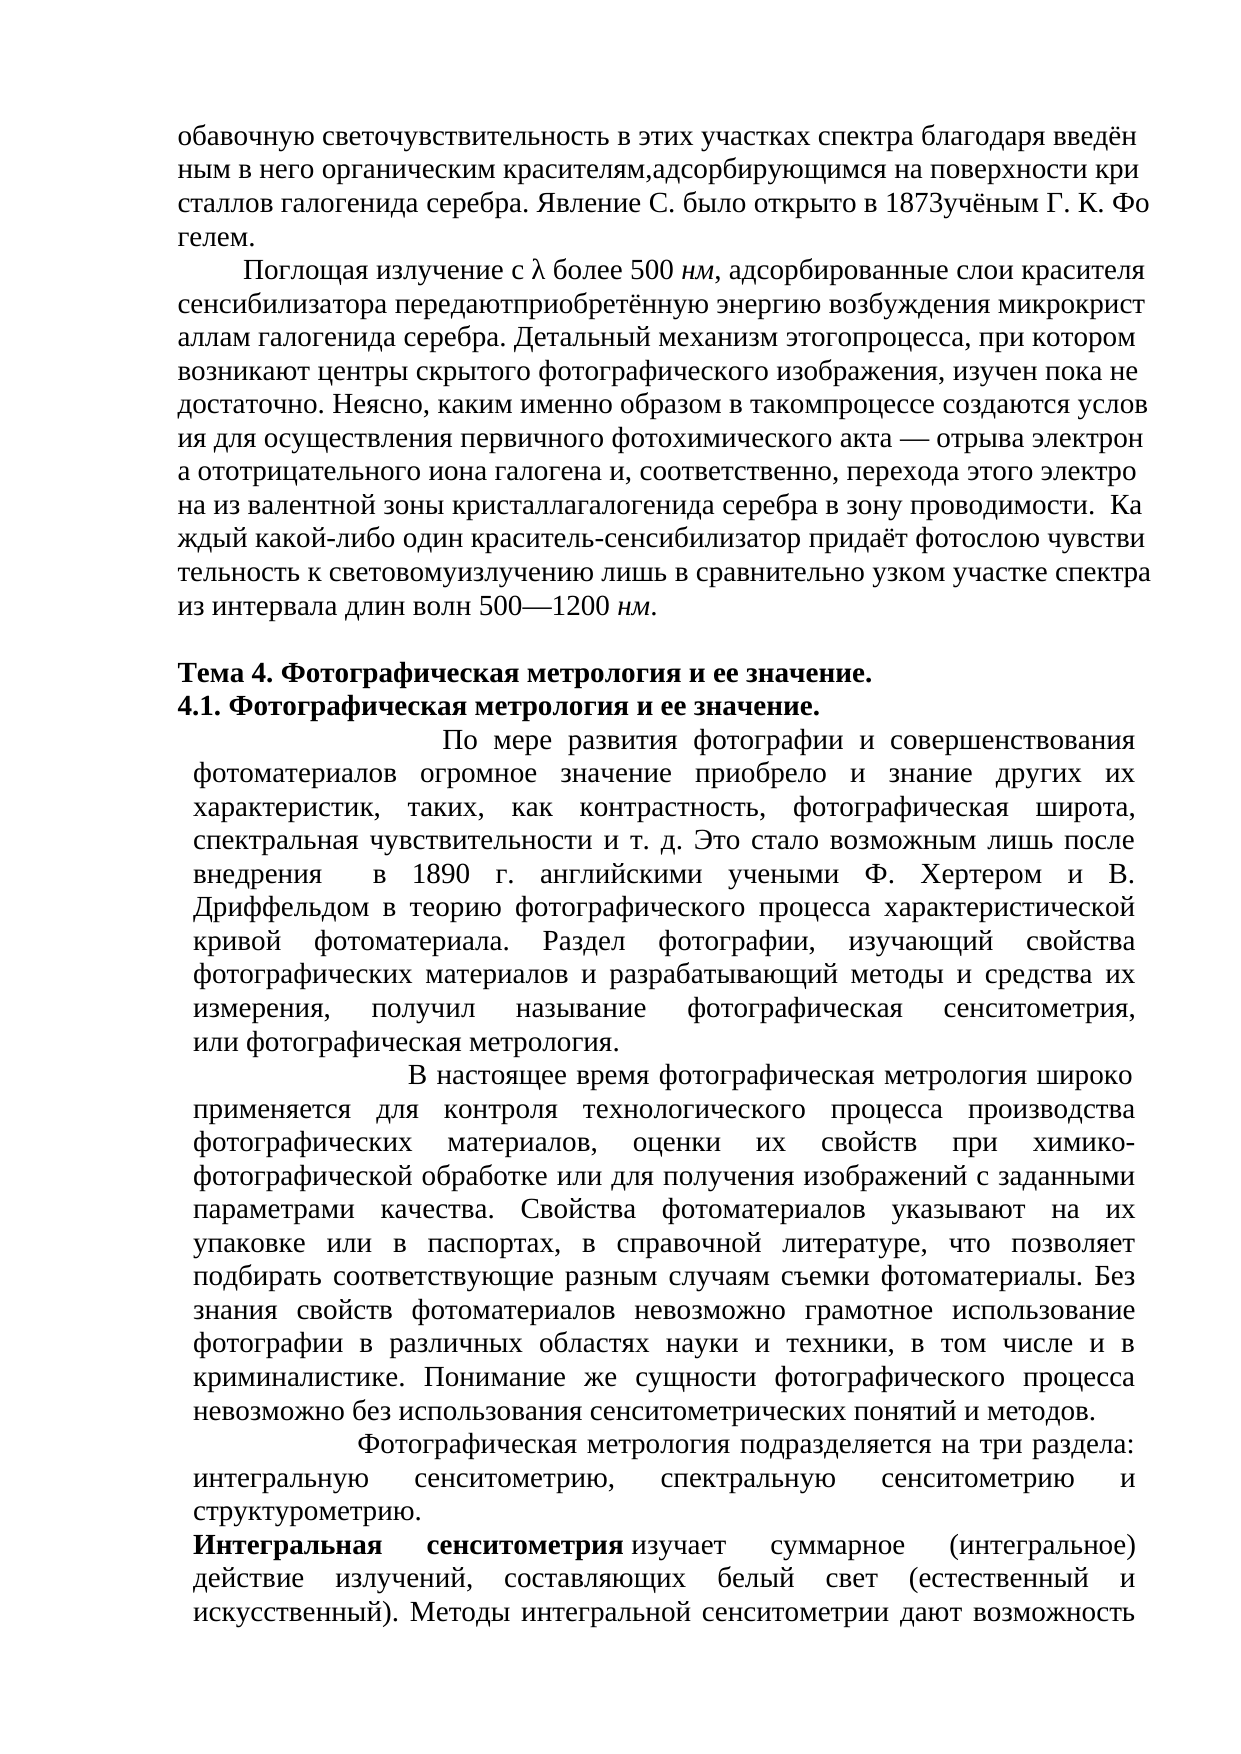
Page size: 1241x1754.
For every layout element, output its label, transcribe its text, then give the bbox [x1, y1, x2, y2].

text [193, 1527, 1136, 1627]
text 4.1. Фотографическая метрология и ее значение. [177, 688, 1152, 722]
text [177, 118, 1152, 252]
text В настоящее время фотографическая метрология широко применяется для контроля технологического процесса производства фотографических материалов, оценки их свойств при химико-фотографической обработке или для получения изображений с заданными параметрами качества. Свойства фотоматериалов указывают на их упаковке или в паспортах, в справочной литературе, что позволяет подбирать соответствующие разным случаям съемки фотоматериалы. Без знания свойств фотоматериалов невозможно грамотное использование фотографии в различных областях науки и техники, в том числе и в криминалистике. Понимание же сущности фотографического процесса невозможно без использования сенситометрических понятий и методов. [193, 1057, 1136, 1426]
text Фотографическая метрология подразделяется на три раздела: интегральную сенситометрию, спектральную сенситометрию и структурометрию. [193, 1426, 1136, 1527]
text По мере развития фотографии и совершенствования фотоматериалов огромное значение приобрело и знание других их характеристик, таких, как контрастность, фотографическая широта, спектральная чувствительности и т. д. Это стало возможным лишь после внедрения в 1890 г. английскими учеными Ф. Хертером и В. Дриффельдом в теорию фотографического процесса характеристической кривой фотоматериала. Раздел фотографии, изучающий свойства фотографических материалов и разрабатывающий методы и средства их измерения, получил называние фотографическая сенситометрия, или фотографическая метрология. [193, 722, 1136, 1057]
text Поглощая излучение с λ более 500 нм, адсорбированные слои красителясенсибилизатора передаютприобретённую энергию возбуждения микрокристаллам галогенида серебра. Детальный механизм этогопроцесса, при котором возникают центры скрытого фотографического изображения, изучен пока недостаточно. Неясно, каким именно образом в такомпроцессе создаются условия для осуществления первичного фотохимического акта — отрыва электрона ототрицательного иона галогена и, соответственно, перехода этого электрона из валентной зоны кристаллагалогенида серебра в зону проводимости. Каждый какой-либо один краситель-сенсибилизатор придаёт фотослою чувствительность к световомуизлучению лишь в сравнительно узком участке спектра из интервала длин волн 500—1200 нм. [177, 252, 1152, 621]
text Тема 4. Фотографическая метрология и ее значение. [177, 655, 1152, 688]
